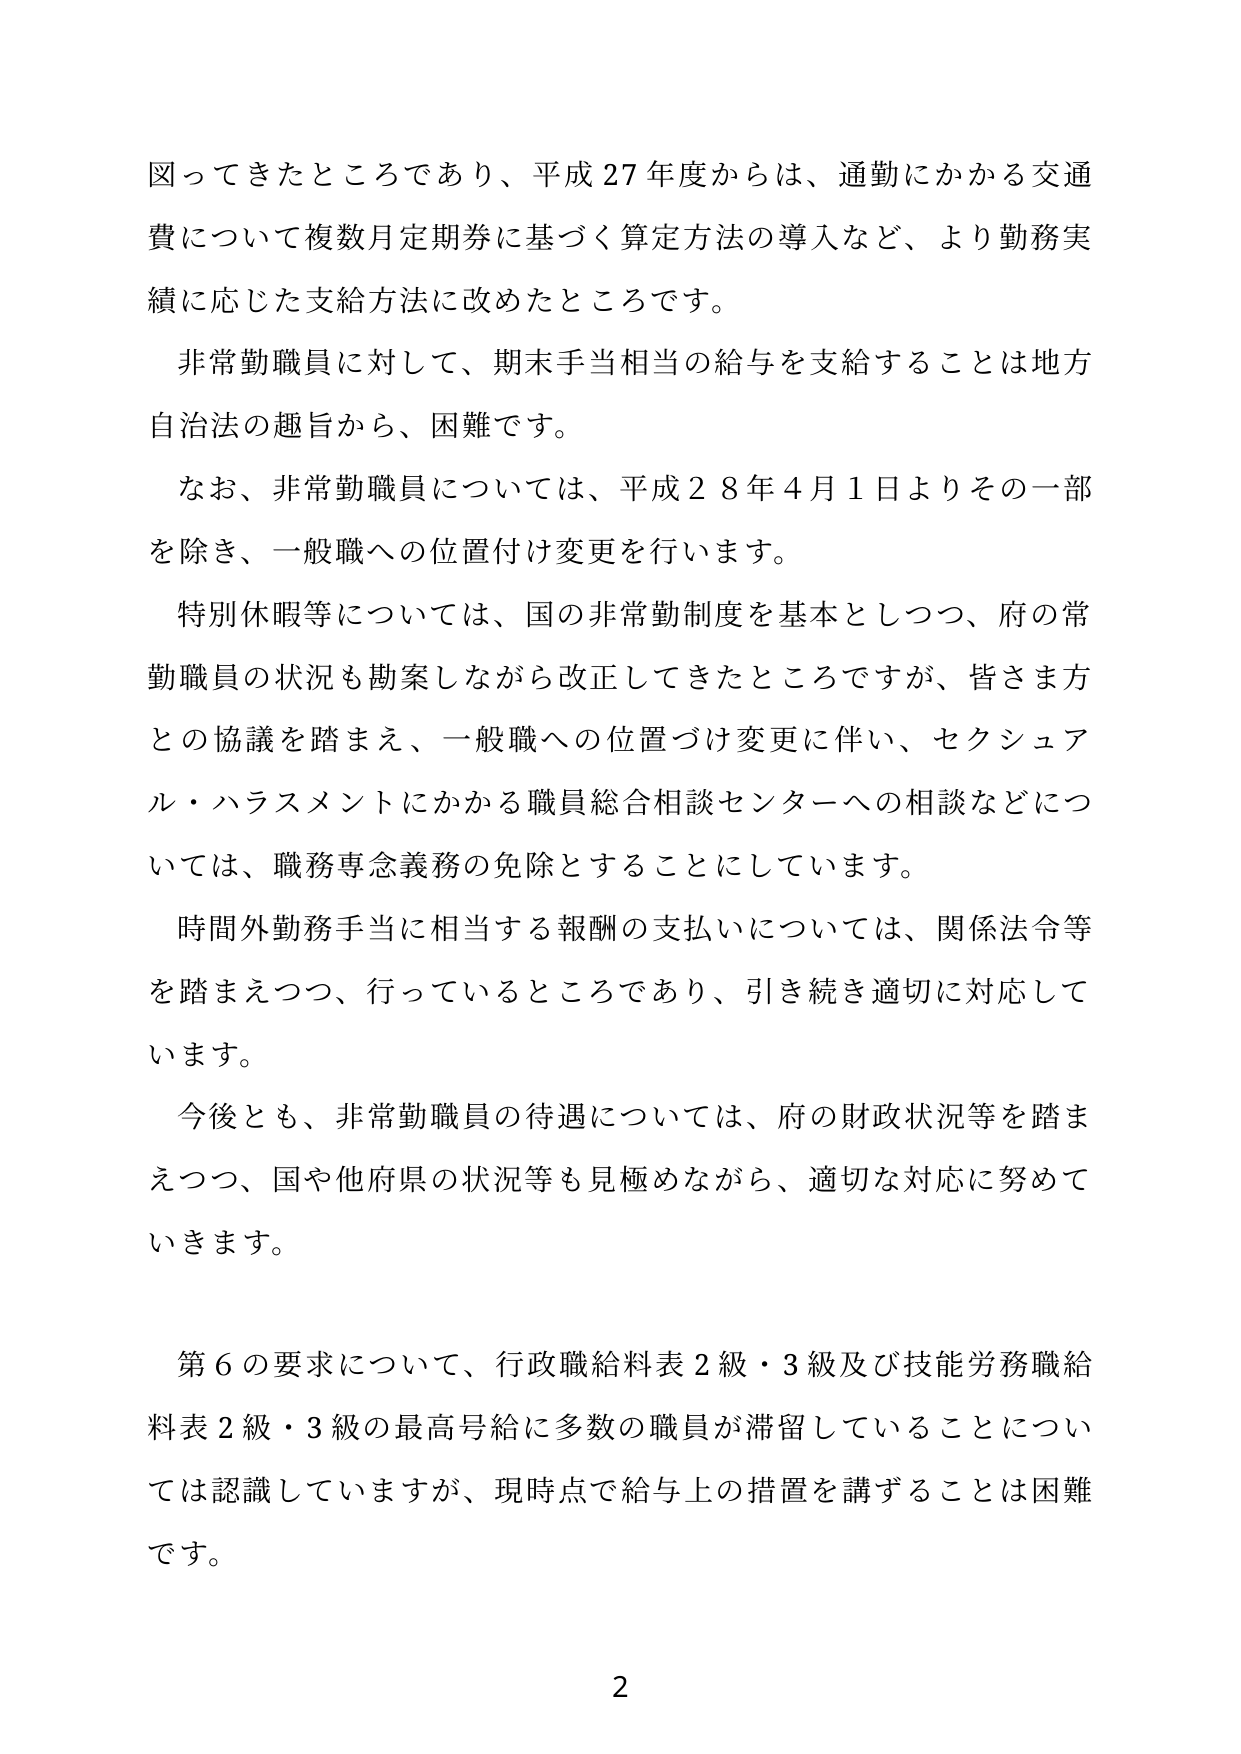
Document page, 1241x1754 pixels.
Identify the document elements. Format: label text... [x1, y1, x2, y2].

text 時間外勤務手当に相当する報酬の支払いについては、関係法令等を踏まえつつ、行っているところであり、引き続き適切に対応しています。 [148, 906, 1092, 1073]
text 特別休暇等については、国の非常勤制度を基本としつつ、府の常勤職員の状況も勘案しながら改正してきたところですが、皆さま方との協議を踏まえ、一般職への位置づけ変更に伴い、セクシュアル・ハラスメントにかかる職員総合相談センターへの相談などについては、職務専念義務の免除とすることにしています。 [148, 592, 1092, 885]
text なお、非常勤職員については、平成２８年４月１日よりその一部を除き、一般職への位置付け変更を行います。 [148, 466, 1092, 571]
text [148, 152, 1092, 319]
text 第６の要求について、行政職給料表2級・3級及び技能労務職給料表2級・3級の最高号給に多数の職員が滞留していることについては認識していますが、現時点で給与上の措置を講ずることは困難です。 [148, 1342, 1092, 1573]
text 非常勤職員に対して、期末手当相当の給与を支給することは地方自治法の趣旨から、困難です。 [148, 340, 1092, 445]
text 今後とも、非常勤職員の待遇については、府の財政状況等を踏まえつつ、国や他府県の状況等も見極めながら、適切な対応に努めていきます。 [148, 1094, 1092, 1262]
